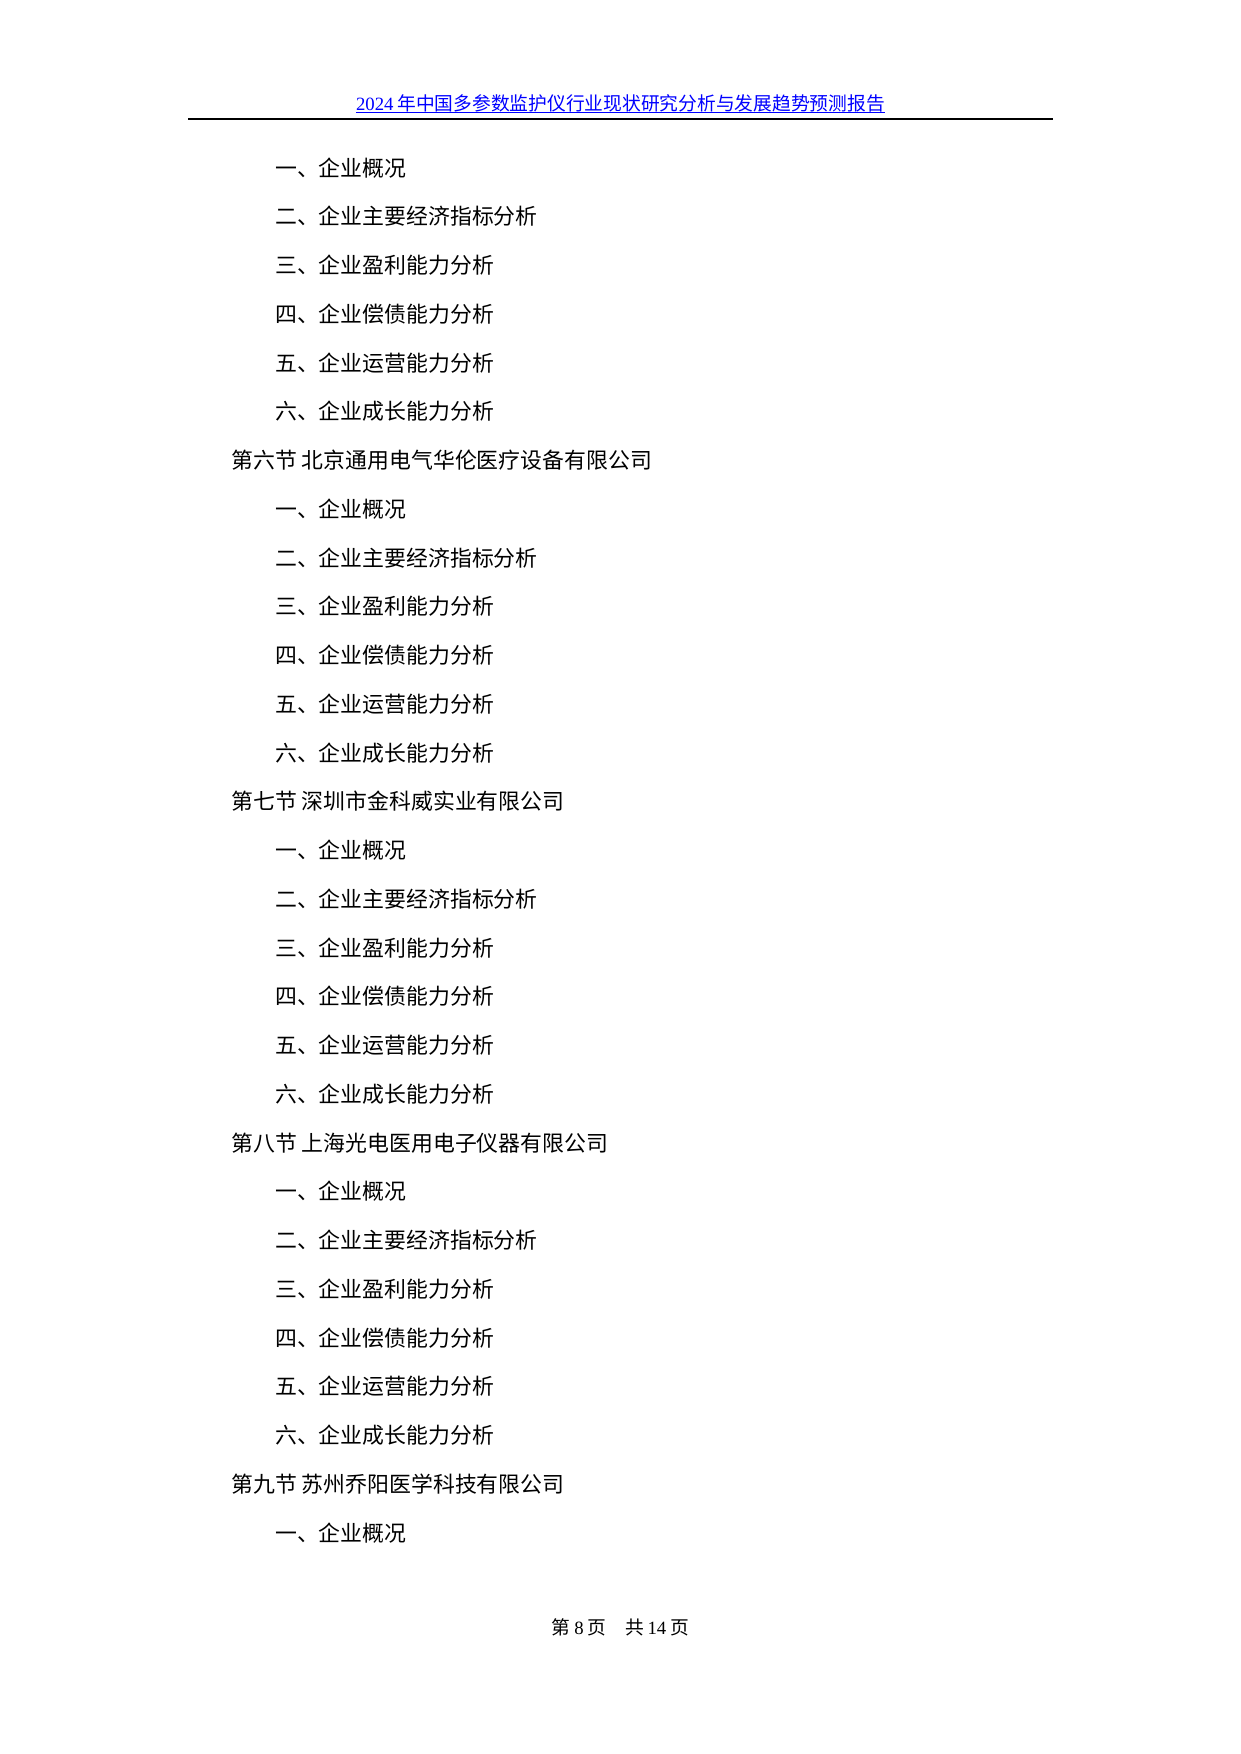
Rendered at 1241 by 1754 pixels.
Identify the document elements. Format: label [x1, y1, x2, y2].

text [187, 150, 1053, 1548]
